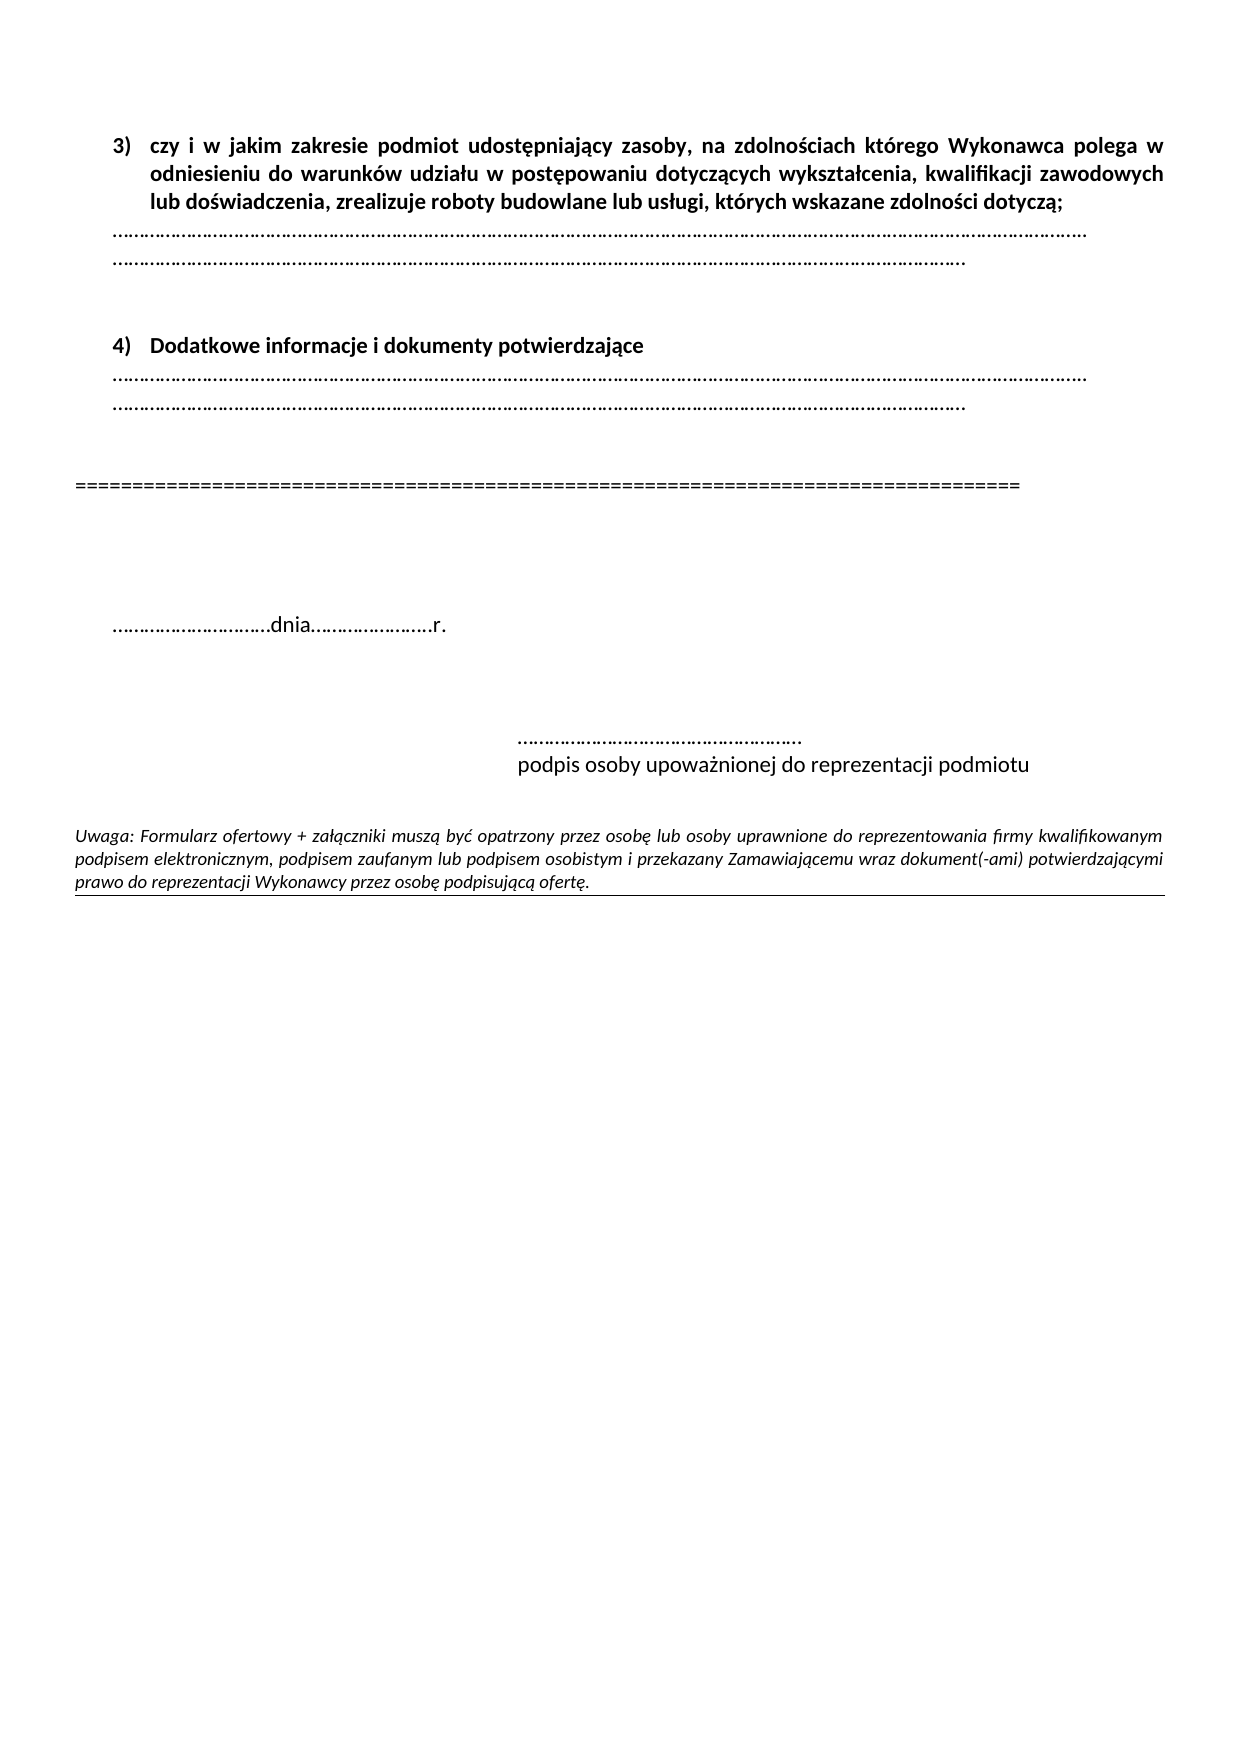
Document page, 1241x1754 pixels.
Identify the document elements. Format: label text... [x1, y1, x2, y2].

text …………………………dnia…………………..r. [112, 610, 1165, 638]
text Uwaga: Formularz ofertowy + załączniki muszą być opatrzony przez osobę lub osoby uprawnione do reprezentowania firmy kwalifikowanym podpisem elektronicznym, podpisem zaufanym lub podpisem osobistym i przekazany Zamawiającemu wraz dokument(-ami) potwierdzającymi prawo do reprezentacji Wykonawcy przez osobę podpisującą ofertę. [75, 824, 1165, 895]
list ……………………………………………… [150, 722, 1165, 750]
text …………………………………………………………………………………………………………………………………………………………………..……………………………………………………………………………………………………………………………………………… [112, 359, 1165, 416]
text …………………………………………………………………………………………………………………………………………………………………..……………………………………………………………………………………………………………………………………………… [112, 215, 1165, 271]
list podpis osoby upoważnionej do reprezentacji podmiotu [150, 750, 1165, 778]
list Dodatkowe informacje i dokumenty potwierdzające [112, 332, 1165, 359]
list czy i w jakim zakresie podmiot udostępniający zasoby, na zdolnościach którego Wykonawca polega w odniesieniu do warunków udziału w postępowaniu dotyczących wykształcenia, kwalifikacji zawodowych lub doświadczenia, zrealizuje roboty budowlane lub usługi, których wskazane zdolności dotyczą; [112, 131, 1165, 215]
text =================================================================================== [75, 472, 1165, 500]
